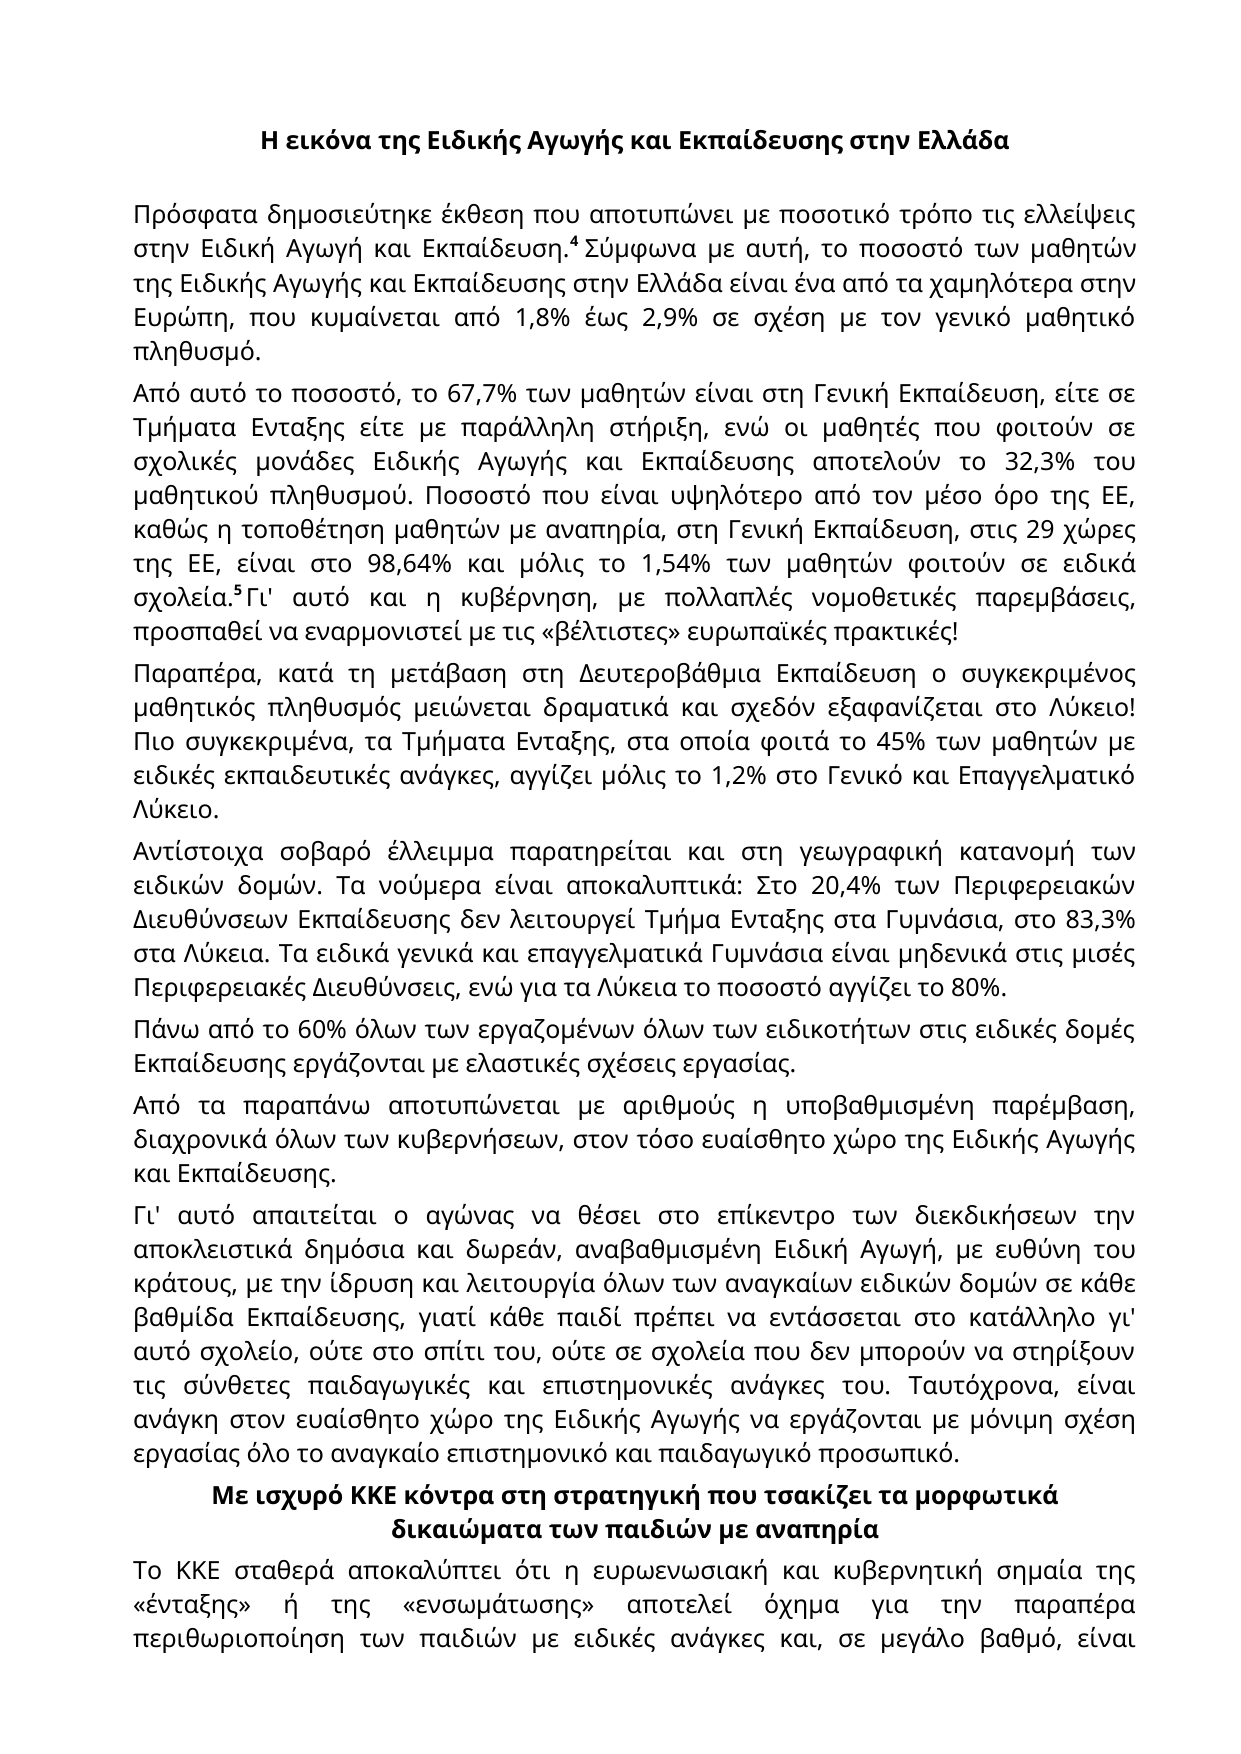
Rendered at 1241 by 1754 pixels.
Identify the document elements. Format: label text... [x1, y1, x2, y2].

text Η εικόνα της Ειδικής Αγωγής και Εκπαίδευσης στην Ελλάδα [133, 123, 1137, 157]
text Πρόσφατα δημοσιεύτηκε έκθεση που αποτυπώνει με ποσοτικό τρόπο τις ελλείψεις στην Ειδική Αγωγή και Εκπαίδευση.4 Σύμφωνα με αυτή, το ποσοστό των μαθητών της Ειδικής Αγωγής και Εκπαίδευσης στην Ελλάδα είναι ένα από τα χαμηλότερα στην Ευρώπη, που κυμαίνεται από 1,8% έως 2,9% σε σχέση με τον γενικό μαθητικό πληθυσμό. [133, 197, 1137, 367]
text Από αυτό το ποσοστό, το 67,7% των μαθητών είναι στη Γενική Εκπαίδευση, είτε σε Τμήματα Ενταξης είτε με παράλληλη στήριξη, ενώ οι μαθητές που φοιτούν σε σχολικές μονάδες Ειδικής Αγωγής και Εκπαίδευσης αποτελούν το 32,3% του μαθητικού πληθυσμού. Ποσοστό που είναι υψηλότερο από τον μέσο όρο της ΕΕ, καθώς η τοποθέτηση μαθητών με αναπηρία, στη Γενική Εκπαίδευση, στις 29 χώρες της ΕΕ, είναι στο 98,64% και μόλις το 1,54% των μαθητών φοιτούν σε ειδικά σχολεία.5 Γι' αυτό και η κυβέρνηση, με πολλαπλές νομοθετικές παρεμβάσεις, προσπαθεί να εναρμονιστεί με τις «βέλτιστες» ευρωπαϊκές πρακτικές! [133, 375, 1137, 648]
text Αντίστοιχα σοβαρό έλλειμμα παρατηρείται και στη γεωγραφική κατανομή των ειδικών δομών. Τα νούμερα είναι αποκαλυπτικά: Στο 20,4% των Περιφερειακών Διευθύνσεων Εκπαίδευσης δεν λειτουργεί Τμήμα Ενταξης στα Γυμνάσια, στο 83,3% στα Λύκεια. Τα ειδικά γενικά και επαγγελματικά Γυμνάσια είναι μηδενικά στις μισές Περιφερειακές Διευθύνσεις, ενώ για τα Λύκεια το ποσοστό αγγίζει το 80%. [133, 834, 1137, 1004]
text Πάνω από το 60% όλων των εργαζομένων όλων των ειδικοτήτων στις ειδικές δομές Εκπαίδευσης εργάζονται με ελαστικές σχέσεις εργασίας. [133, 1012, 1137, 1080]
text Γι' αυτό απαιτείται ο αγώνας να θέσει στο επίκεντρο των διεκδικήσεων την αποκλειστικά δημόσια και δωρεάν, αναβαθμισμένη Ειδική Αγωγή, με ευθύνη του κράτους, με την ίδρυση και λειτουργία όλων των αναγκαίων ειδικών δομών σε κάθε βαθμίδα Εκπαίδευσης, γιατί κάθε παιδί πρέπει να εντάσσεται στο κατάλληλο γι' αυτό σχολείο, ούτε στο σπίτι του, ούτε σε σχολεία που δεν μπορούν να στηρίξουν τις σύνθετες παιδαγωγικές και επιστημονικές ανάγκες του. Ταυτόχρονα, είναι ανάγκη στον ευαίσθητο χώρο της Ειδικής Αγωγής να εργάζονται με μόνιμη σχέση εργασίας όλο το αναγκαίο επιστημονικό και παιδαγωγικό προσωπικό. [133, 1198, 1137, 1470]
text Από τα παραπάνω αποτυπώνεται με αριθμούς η υποβαθμισμένη παρέμβαση, διαχρονικά όλων των κυβερνήσεων, στον τόσο ευαίσθητο χώρο της Ειδικής Αγωγής και Εκπαίδευσης. [133, 1088, 1137, 1190]
text Με ισχυρό ΚΚΕ κόντρα στη στρατηγική που τσακίζει τα μορφωτικά δικαιώματα των παιδιών με αναπηρία [133, 1478, 1137, 1546]
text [133, 1552, 1137, 1654]
text Παραπέρα, κατά τη μετάβαση στη Δευτεροβάθμια Εκπαίδευση ο συγκεκριμένος μαθητικός πληθυσμός μειώνεται δραματικά και σχεδόν εξαφανίζεται στο Λύκειο! Πιο συγκεκριμένα, τα Τμήματα Ενταξης, στα οποία φοιτά το 45% των μαθητών με ειδικές εκπαιδευτικές ανάγκες, αγγίζει μόλις το 1,2% στο Γενικό και Επαγγελματικό Λύκειο. [133, 656, 1137, 826]
